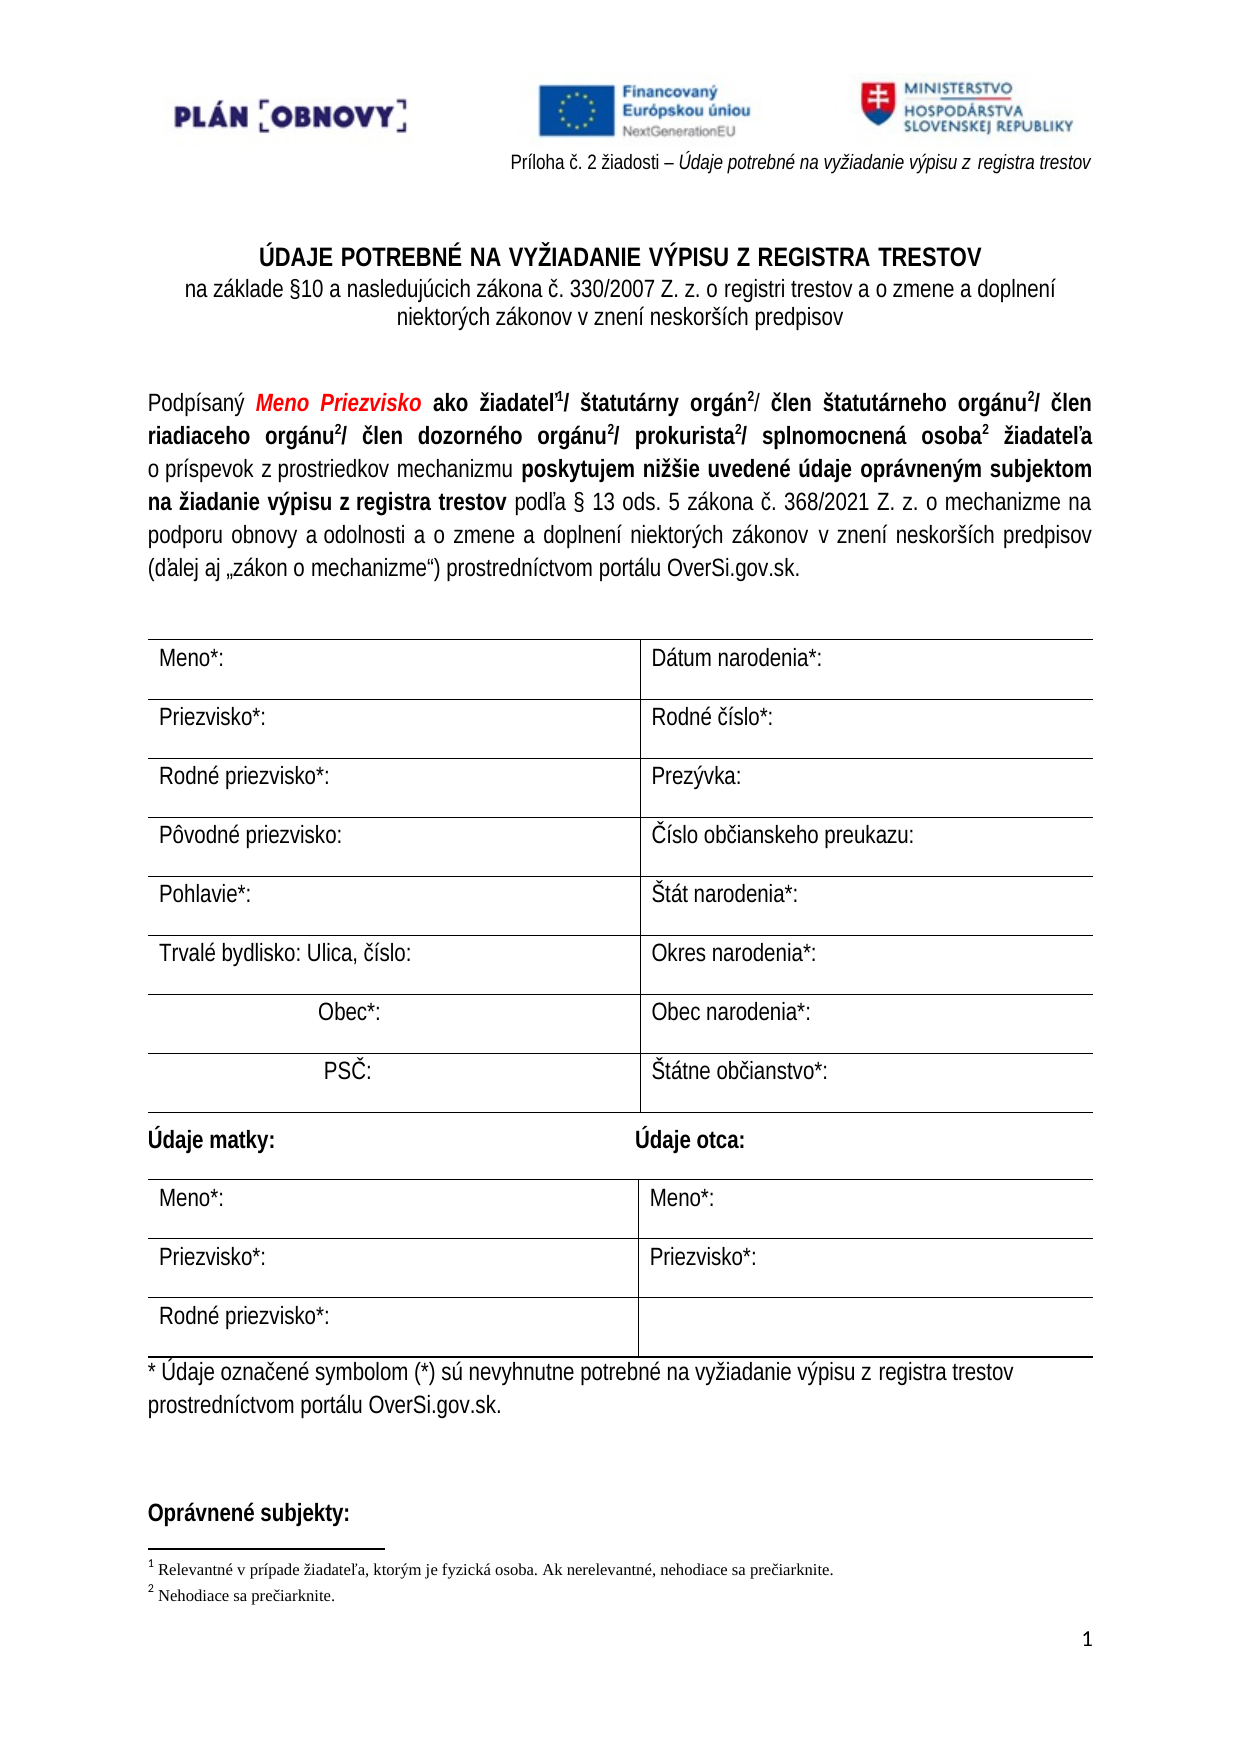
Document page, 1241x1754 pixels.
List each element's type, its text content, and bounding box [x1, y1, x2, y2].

text * Údaje označené symbolom (*) sú nevyhnutne potrebné na vyžiadanie výpisu z registra trestov prostredníctvom portálu OverSi.gov.sk. [148, 1358, 1093, 1419]
table_cell Okres narodenia*: [641, 936, 1093, 994]
text údaje potrebné na vyžiadanie výpisu z registra trestov [148, 235, 1093, 273]
table_cell Prezývka: [641, 759, 1093, 817]
table_cell Obec*: [148, 995, 640, 1053]
table_cell PSČ: [148, 1054, 640, 1112]
table_header Dátum narodenia*: [641, 640, 1093, 698]
table_cell Rodné priezvisko*: [148, 1298, 638, 1356]
text na základe §10 a nasledujúcich zákona č. 330/2007 Z. z. o registri trestov a o zmene a doplnení niektorých zákonov v znení neskorších predpisov [148, 273, 1093, 331]
text Oprávnené subjekty: [148, 1498, 1093, 1526]
table_cell Priezvisko*: [148, 700, 640, 757]
table_cell Rodné číslo*: [641, 700, 1093, 757]
picture [152, 73, 1093, 150]
table_cell Priezvisko*: [639, 1239, 1093, 1297]
table_cell Pôvodné priezvisko: [148, 818, 640, 876]
table_header Meno*: [639, 1180, 1093, 1238]
table_cell Rodné priezvisko*: [148, 759, 640, 817]
table_cell Štátne občianstvo*: [641, 1054, 1093, 1112]
table_cell Priezvisko*: [148, 1239, 638, 1297]
text Podpísaný Meno Priezvisko ako žiadateľ/ štatutárny orgán/ člen štatutárneho orgánu2/ člen riadiaceho orgánu2/ člen dozorného orgánu2/ prokurista2/ splnomocnená osoba2 žiadateľa o príspevok z prostriedkov mechanizmu poskytujem nižšie uvedené údaje oprávneným subjektom na žiadanie výpisu z registra trestov podľa § 13 ods. 5 zákona č. 368/2021 Z. z. o mechanizme na podporu obnovy a odolnosti a o zmene a doplnení niektorých zákonov v znení neskorších predpisov (ďalej aj „zákon o mechanizme“) prostredníctvom portálu OverSi.gov.sk. [148, 388, 1093, 581]
table_cell Trvalé bydlisko: Ulica, číslo: [148, 936, 640, 994]
table_cell [639, 1298, 1093, 1356]
text Príloha č. 2 žiadosti – Údaje potrebné na vyžiadanie výpisu z registra trestov [148, 150, 1093, 174]
table_cell Štát narodenia*: [641, 877, 1093, 935]
table_header Meno*: [148, 640, 640, 698]
text Údaje matky: Údaje otca: [148, 1125, 1093, 1154]
table_header Meno*: [148, 1180, 638, 1238]
table_cell Číslo občianskeho preukazu: [641, 818, 1093, 876]
table_cell Pohlavie*: [148, 877, 640, 935]
table_cell Obec narodenia*: [641, 995, 1093, 1053]
